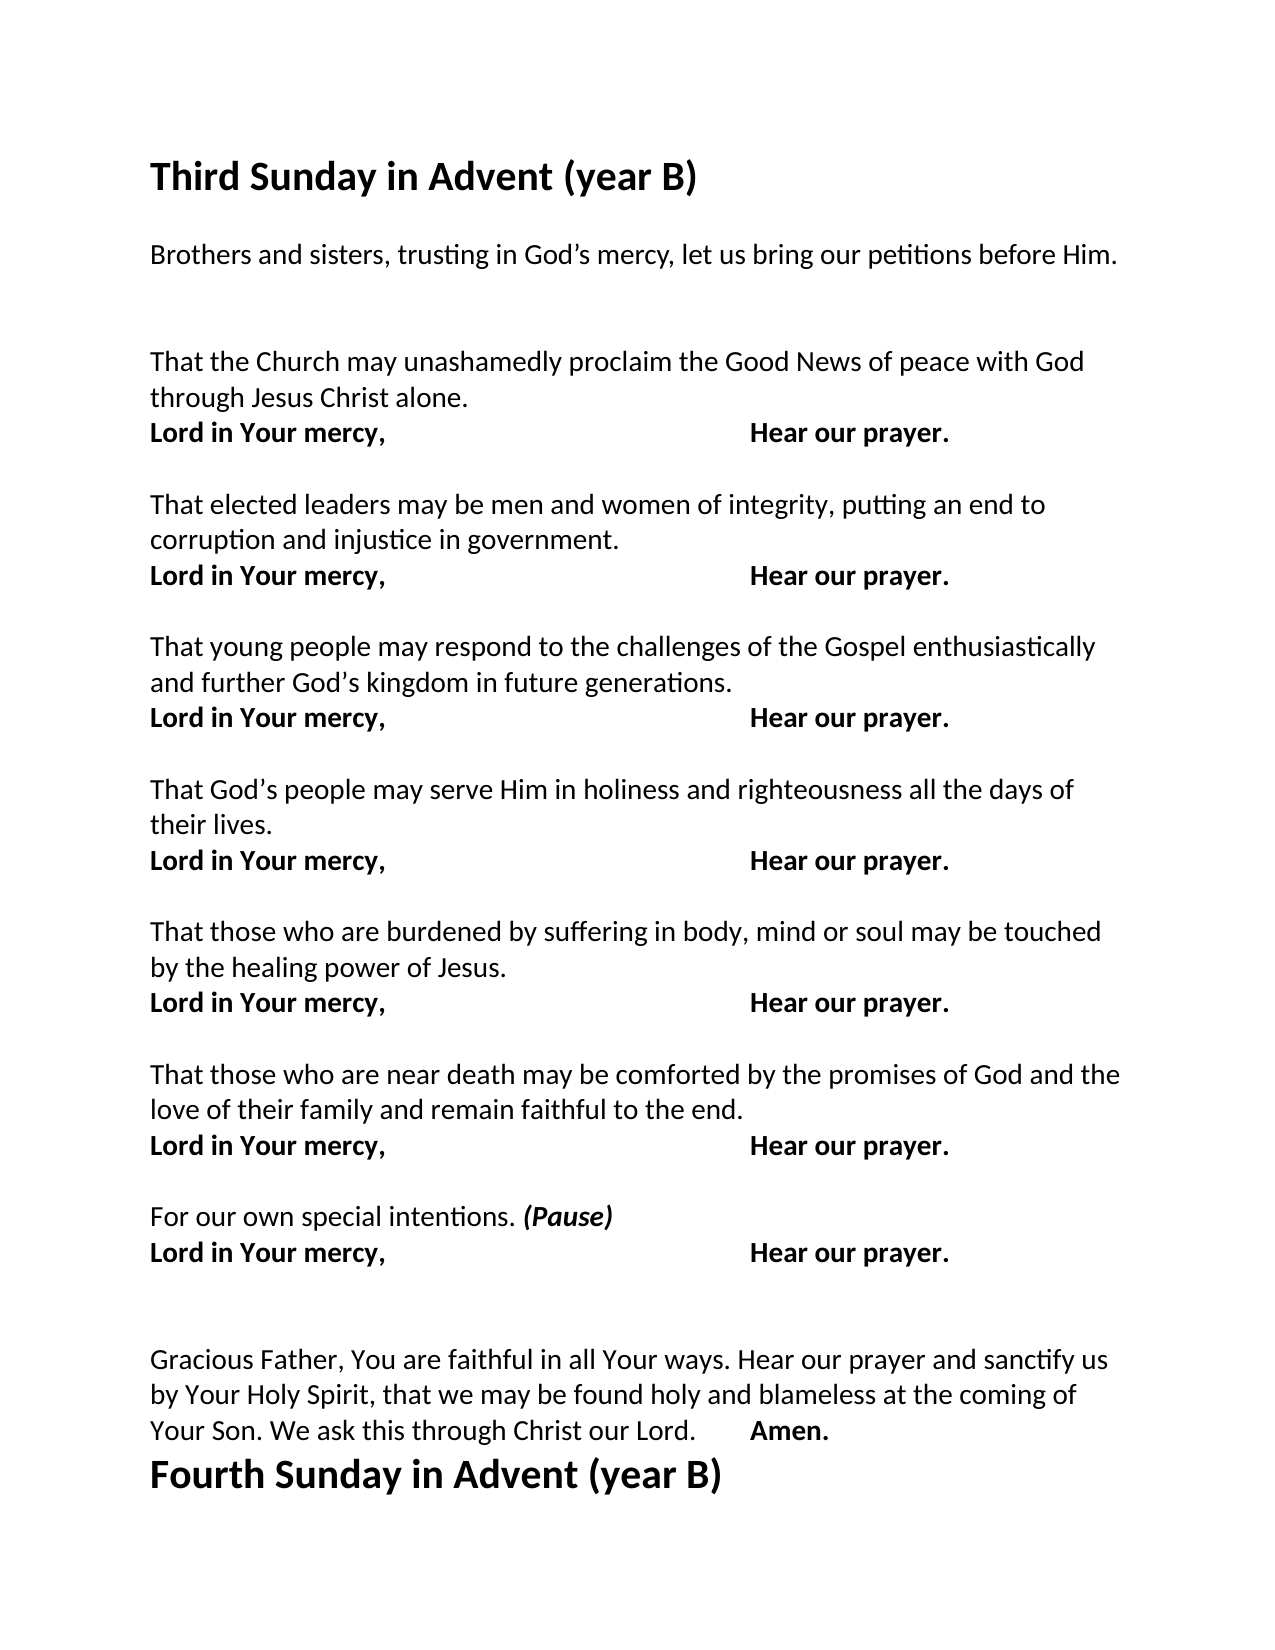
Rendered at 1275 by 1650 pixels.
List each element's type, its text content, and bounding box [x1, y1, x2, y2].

text That the Church may unashamedly proclaim the Good News of peace with God through Jesus Christ alone. [150, 343, 1125, 414]
text Lord in Your mercy, Hear our prayer. [150, 557, 1125, 593]
text That young people may respond to the challenges of the Gospel enthusiastically and further God’s kingdom in future generations. [150, 628, 1125, 699]
text That those who are near death may be comforted by the promises of God and the love of their family and remain faithful to the end. [150, 1056, 1125, 1127]
text Third Sunday in Advent (year B) [150, 150, 1125, 201]
text Gracious Father, You are faithful in all Your ways. Hear our prayer and sanctify us by Your Holy Spirit, that we may be found holy and blameless at the coming of Your Son. We ask this through Christ our Lord. Amen. [150, 1341, 1125, 1448]
text That God’s people may serve Him in holiness and righteousness all the days of their lives. [150, 771, 1125, 842]
text Lord in Your mercy, Hear our prayer. [150, 842, 1125, 878]
text Fourth Sunday in Advent (year B) [150, 1448, 1125, 1498]
text That those who are burdened by suffering in body, mind or soul may be touched by the healing power of Jesus. [150, 913, 1125, 984]
text That elected leaders may be men and women of integrity, putting an end to corruption and injustice in government. [150, 486, 1125, 557]
text Lord in Your mercy, Hear our prayer. [150, 1127, 1125, 1163]
text Lord in Your mercy, Hear our prayer. [150, 414, 1125, 450]
text Lord in Your mercy, Hear our prayer. [150, 984, 1125, 1020]
subtitle Brothers and sisters, trusting in God’s mercy, let us bring our petitions before Him. [150, 236, 1125, 272]
text Lord in Your mercy, Hear our prayer. [150, 1234, 1125, 1269]
text For our own special intentions. (Pause) [150, 1198, 1125, 1234]
text Lord in Your mercy, Hear our prayer. [150, 699, 1125, 735]
